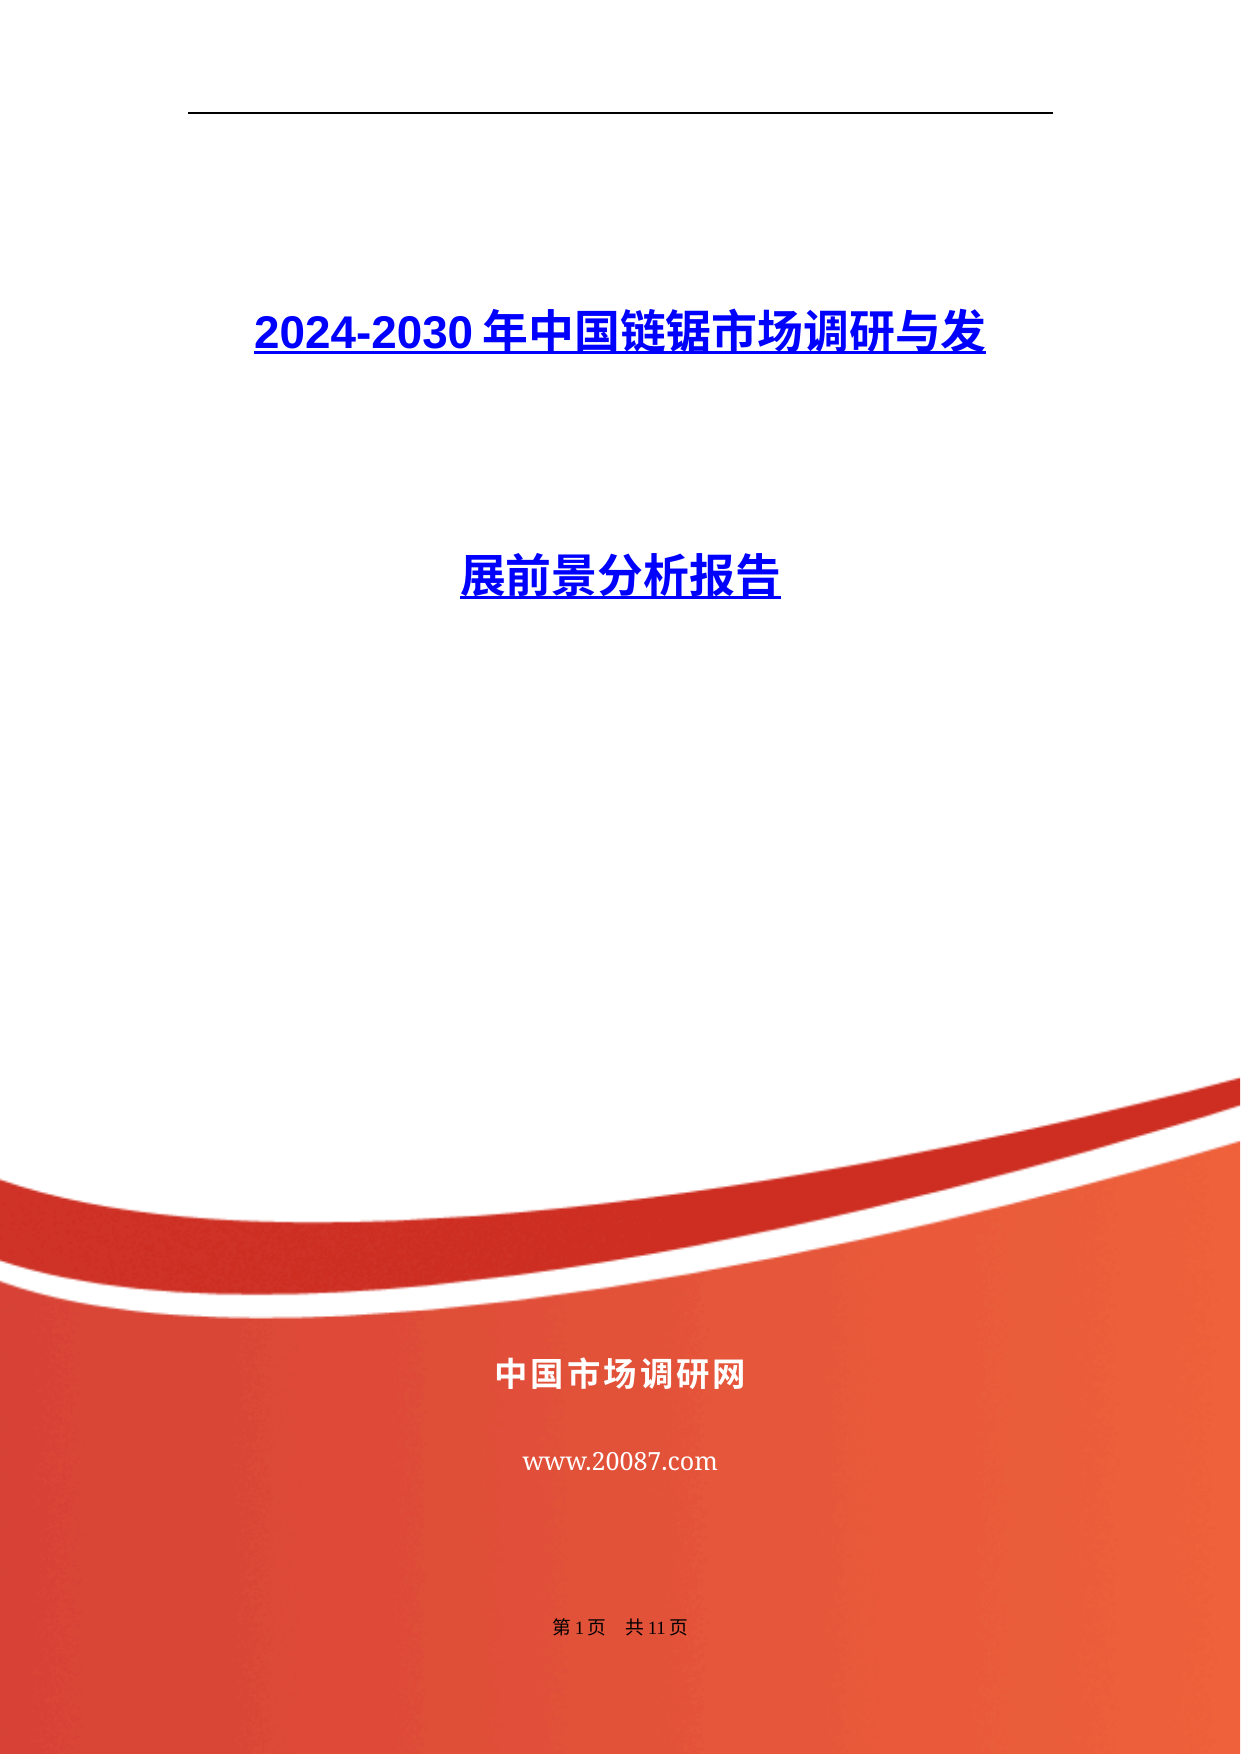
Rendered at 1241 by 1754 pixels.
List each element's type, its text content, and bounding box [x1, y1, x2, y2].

table_header 2024-2030年中国链锯市场调研与发展前景分析报告 [188, 207, 1053, 773]
text www.20087.com [187, 1428, 1053, 1493]
picture [0, 1006, 1241, 1754]
subtitle 中国市场调研网 [187, 1339, 1053, 1404]
